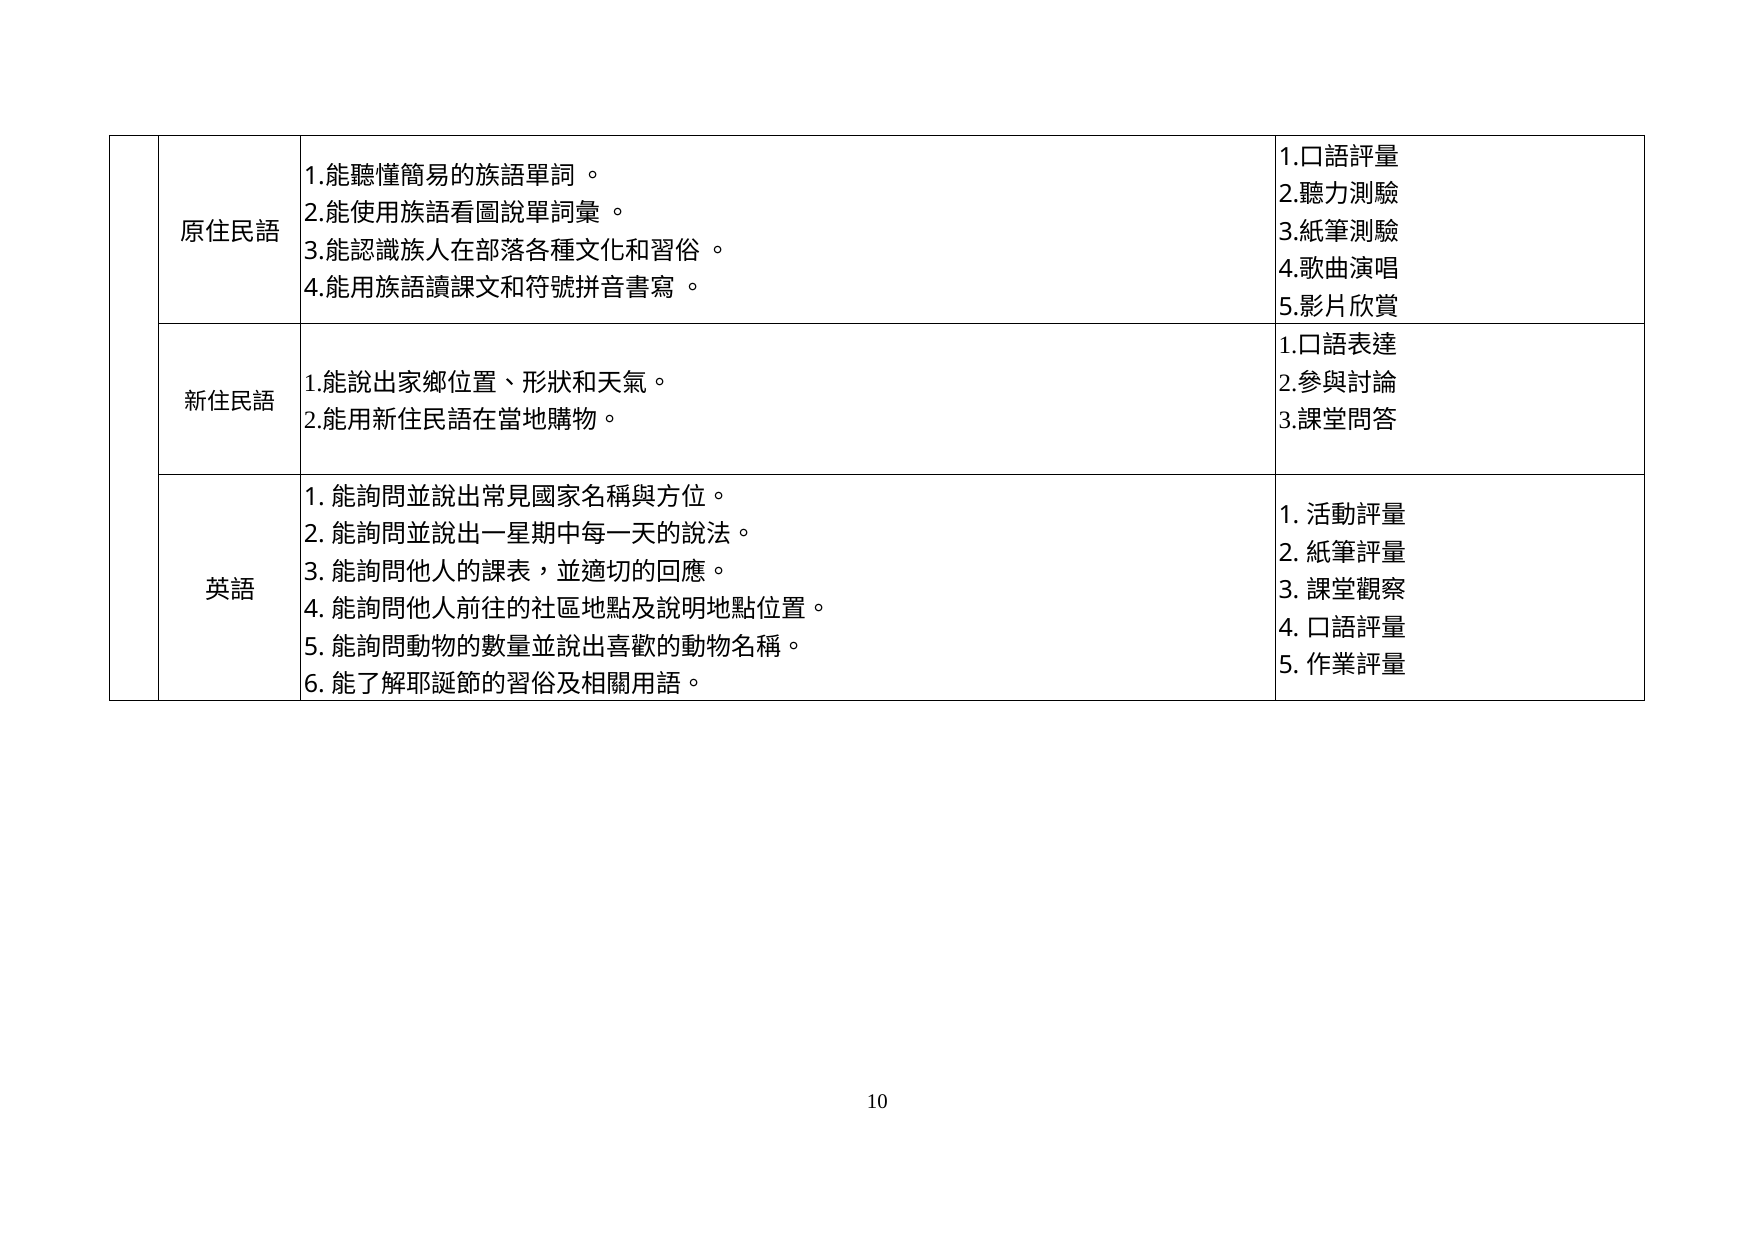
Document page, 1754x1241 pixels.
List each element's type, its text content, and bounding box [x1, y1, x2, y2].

table_cell 1.能聽懂簡易的族語單詞 。 2.能使用族語看圖說單詞彙 。 3.能認識族人在部落各種文化和習俗 。 4.能用族語讀課文和符號拼音書寫 。 [301, 136, 1275, 323]
table_cell 1.口語評量 2.聽力測驗 3.紙筆測驗 4.歌曲演唱 5.影片欣賞 [1276, 136, 1644, 323]
table_cell 1.能說出家鄉位置、形狀和天氣。 2.能用新住民語在當地購物。 [301, 324, 1275, 474]
table_cell 1.口語表達 2.參與討論 3.課堂問答 [1276, 324, 1644, 474]
table_cell 原住民語 [159, 136, 300, 323]
table_cell 英語 [159, 475, 300, 700]
table_cell 1. 活動評量 2. 紙筆評量 3. 課堂觀察 4. 口語評量 5. 作業評量 [1276, 475, 1644, 700]
table_cell 1. 能詢問並說出常見國家名稱與方位。 2. 能詢問並說出一星期中每一天的說法。 3. 能詢問他人的課表，並適切的回應。 4. 能詢問他人前往的社區地點及說明地點位置。 5. 能詢問動物的數量並說出喜歡的動物名稱。 6. 能了解耶誕節的習俗及相關用語。 [301, 475, 1275, 700]
table_cell 新住民語 [159, 324, 300, 474]
